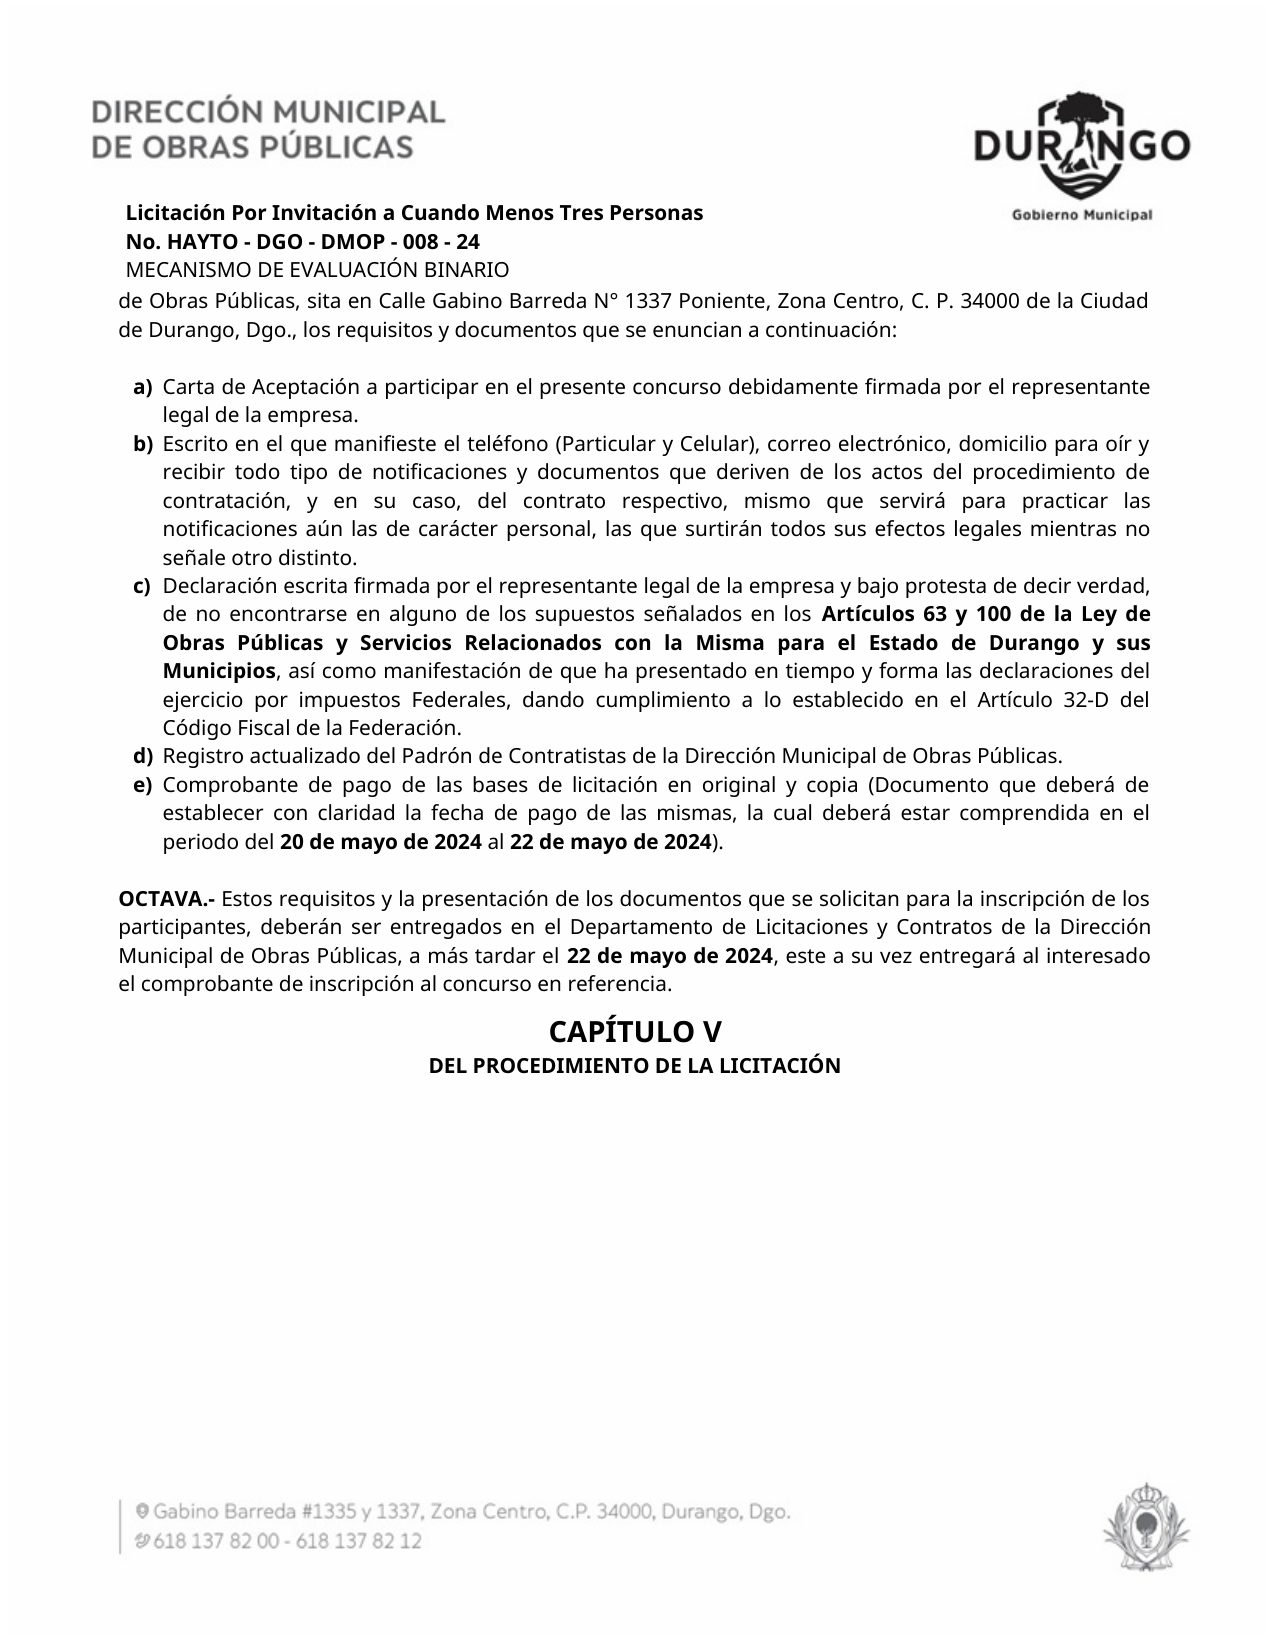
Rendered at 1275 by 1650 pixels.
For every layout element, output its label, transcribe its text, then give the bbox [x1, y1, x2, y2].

text OCTAVA.- Estos requisitos y la presentación de los documentos que se solicitan para la inscripción de los participantes, deberán ser entregados en el Departamento de Licitaciones y Contratos de la Dirección Municipal de Obras Públicas, a más tardar el 22 de mayo de 2024, este a su vez entregará al interesado el comprobante de inscripción al concurso en referencia. [118, 884, 1152, 998]
text CAPÍTULO V [118, 1012, 1152, 1051]
list Escrito en el que manifieste el teléfono (Particular y Celular), correo electrónico, domicilio para oír y recibir todo tipo de notificaciones y documentos que deriven de los actos del procedimiento de contratación, y en su caso, del contrato respectivo, mismo que servirá para practicar las notificaciones aún las de carácter personal, las que surtirán todos sus efectos legales mientras no señale otro distinto. [133, 429, 1152, 571]
text DEL PROCEDIMIENTO DE LA LICITACIÓN [118, 1051, 1152, 1080]
list Declaración escrita firmada por el representante legal de la empresa y bajo protesta de decir verdad, de no encontrarse en alguno de los supuestos señalados en los Artículos 63 y 100 de la Ley de Obras Públicas y Servicios Relacionados con la Misma para el Estado de Durango y sus Municipios, así como manifestación de que ha presentado en tiempo y forma las declaraciones del ejercicio por impuestos Federales, dando cumplimiento a lo establecido en el Artículo 32-D del Código Fiscal de la Federación. [133, 571, 1152, 742]
list Comprobante de pago de las bases de licitación en original y copia (Documento que deberá de establecer con claridad la fecha de pago de las mismas, la cual deberá estar comprendida en el periodo del 20 de mayo de 2024 al 22 de mayo de 2024). [133, 770, 1152, 855]
list Carta de Aceptación a participar en el presente concurso debidamente firmada por el representante legal de la empresa. [133, 372, 1152, 429]
picture [7, 5, 1269, 1635]
list Registro actualizado del Padrón de Contratistas de la Dirección Municipal de Obras Públicas. [133, 742, 1152, 770]
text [118, 287, 1152, 343]
